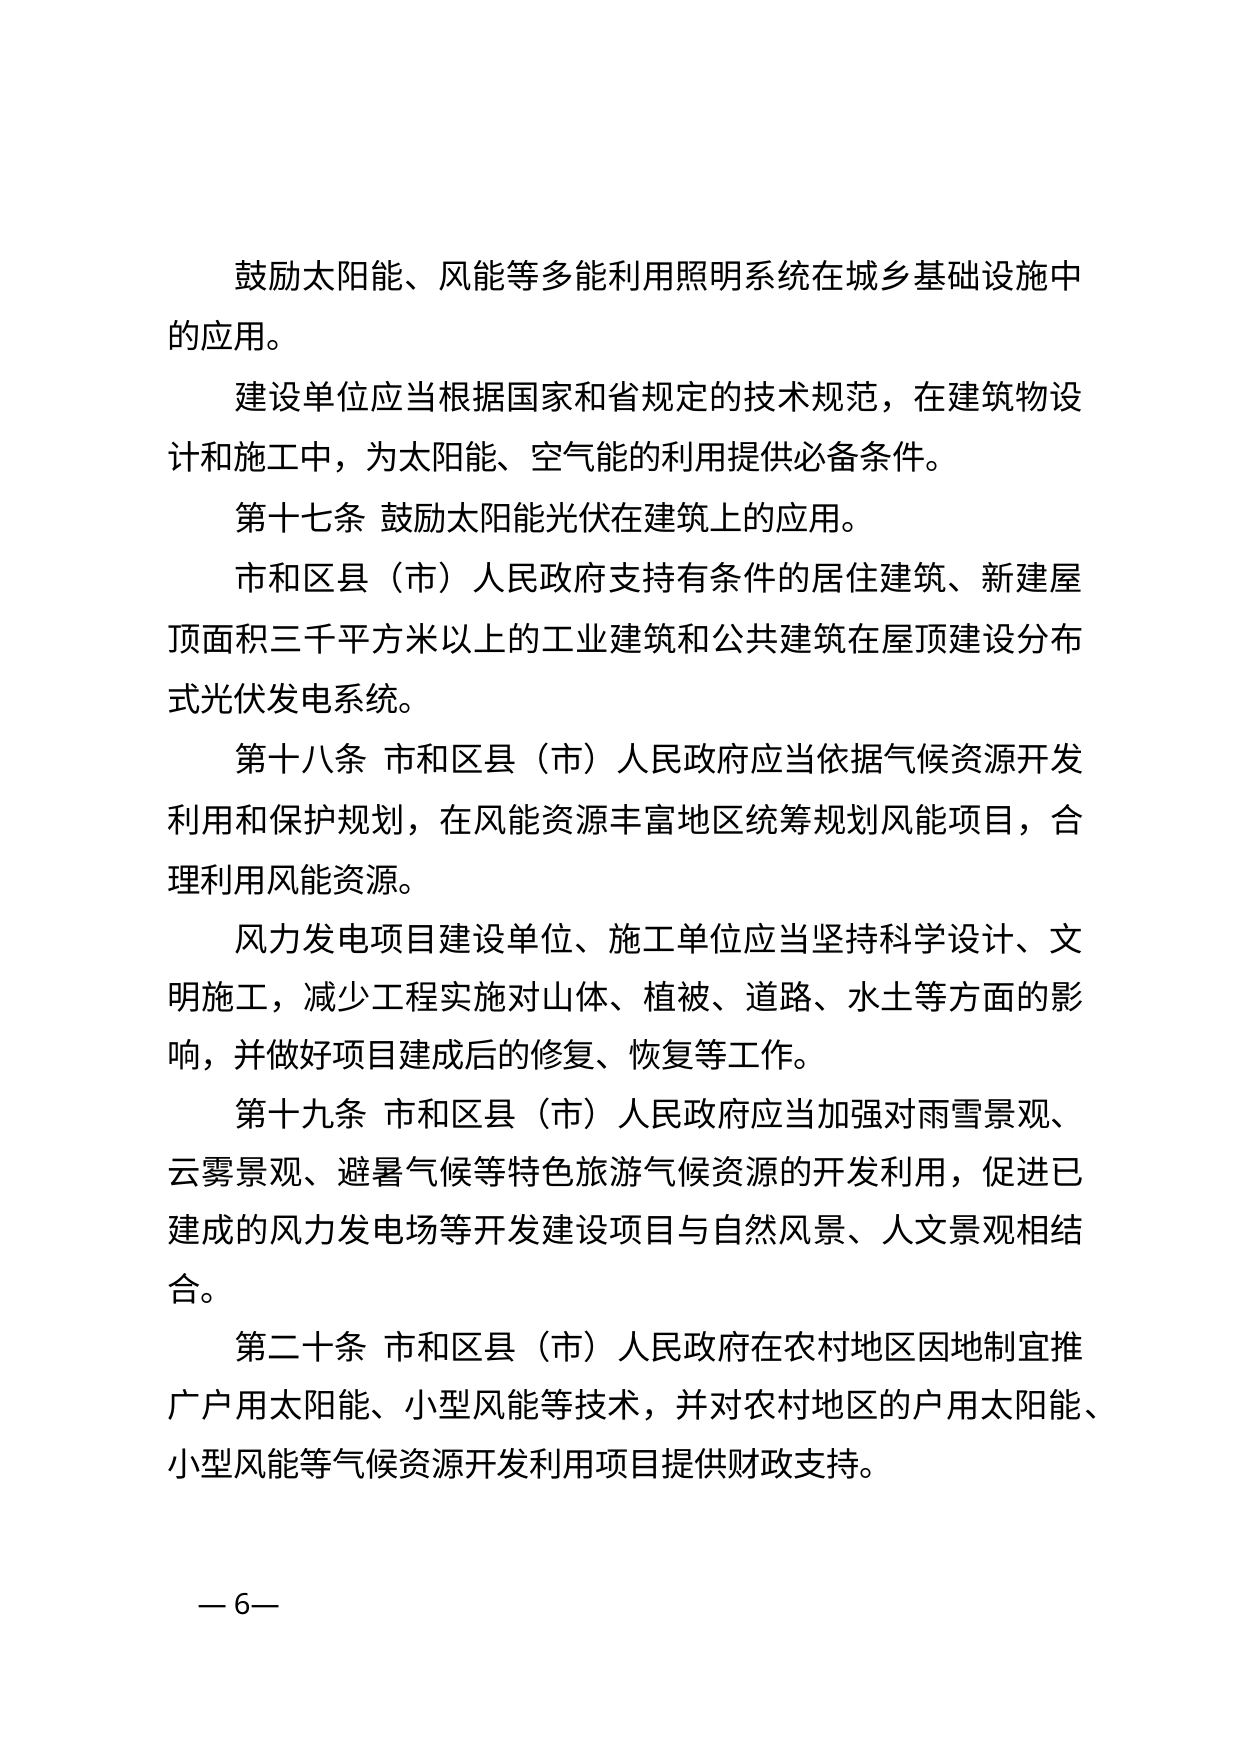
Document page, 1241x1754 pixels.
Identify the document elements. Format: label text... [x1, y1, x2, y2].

text 市和区县（市）人民政府支持有条件的居住建筑、新建屋顶面积以上的工业建筑和公共建筑在屋顶建设分布式光伏发电系统。 [168, 540, 1084, 721]
text 风力发电项目建设单位、施工单位应当坚持科学设计、文明施工，减少工程实施对山体、植被、道路、水土等方面的影响，并做好项目建成后的修复、恢复等工作。 [168, 902, 1084, 1077]
text 第十七条 鼓励太阳能光伏在建筑上的应用。 [168, 479, 1084, 540]
text 建设单位应当根据国家和省规定的技术规范，在建筑物设计和施工中，为太阳能、空气能的利用提供必备条件。 [168, 358, 1084, 479]
text 第十九条 市和区县（市）人民政府应当加强对雨雪景观、云雾景观、避暑气候等特色旅游气候资源的开发利用，促进已建成的风力发电场等开发建设项目与自然风景、人文景观相结合。 [168, 1077, 1084, 1311]
text 第二十条 市和区县（市）人民政府在农村地区因地制宜推广户用太阳能、小型风能等技术，并对农村地区的户用太阳能、小型风能等气候资源开发利用项目提供财政支持。 [168, 1311, 1084, 1486]
text 第十八条 市和区县（市）人民政府应当依据气候资源开发利用和保护规划，在风能资源丰富地区统筹规划风能项目，合理利用风能资源。 [168, 721, 1084, 902]
text 鼓励太阳能、风能等多能利用照明系统在城乡基础设施中的应用。 [168, 238, 1084, 358]
